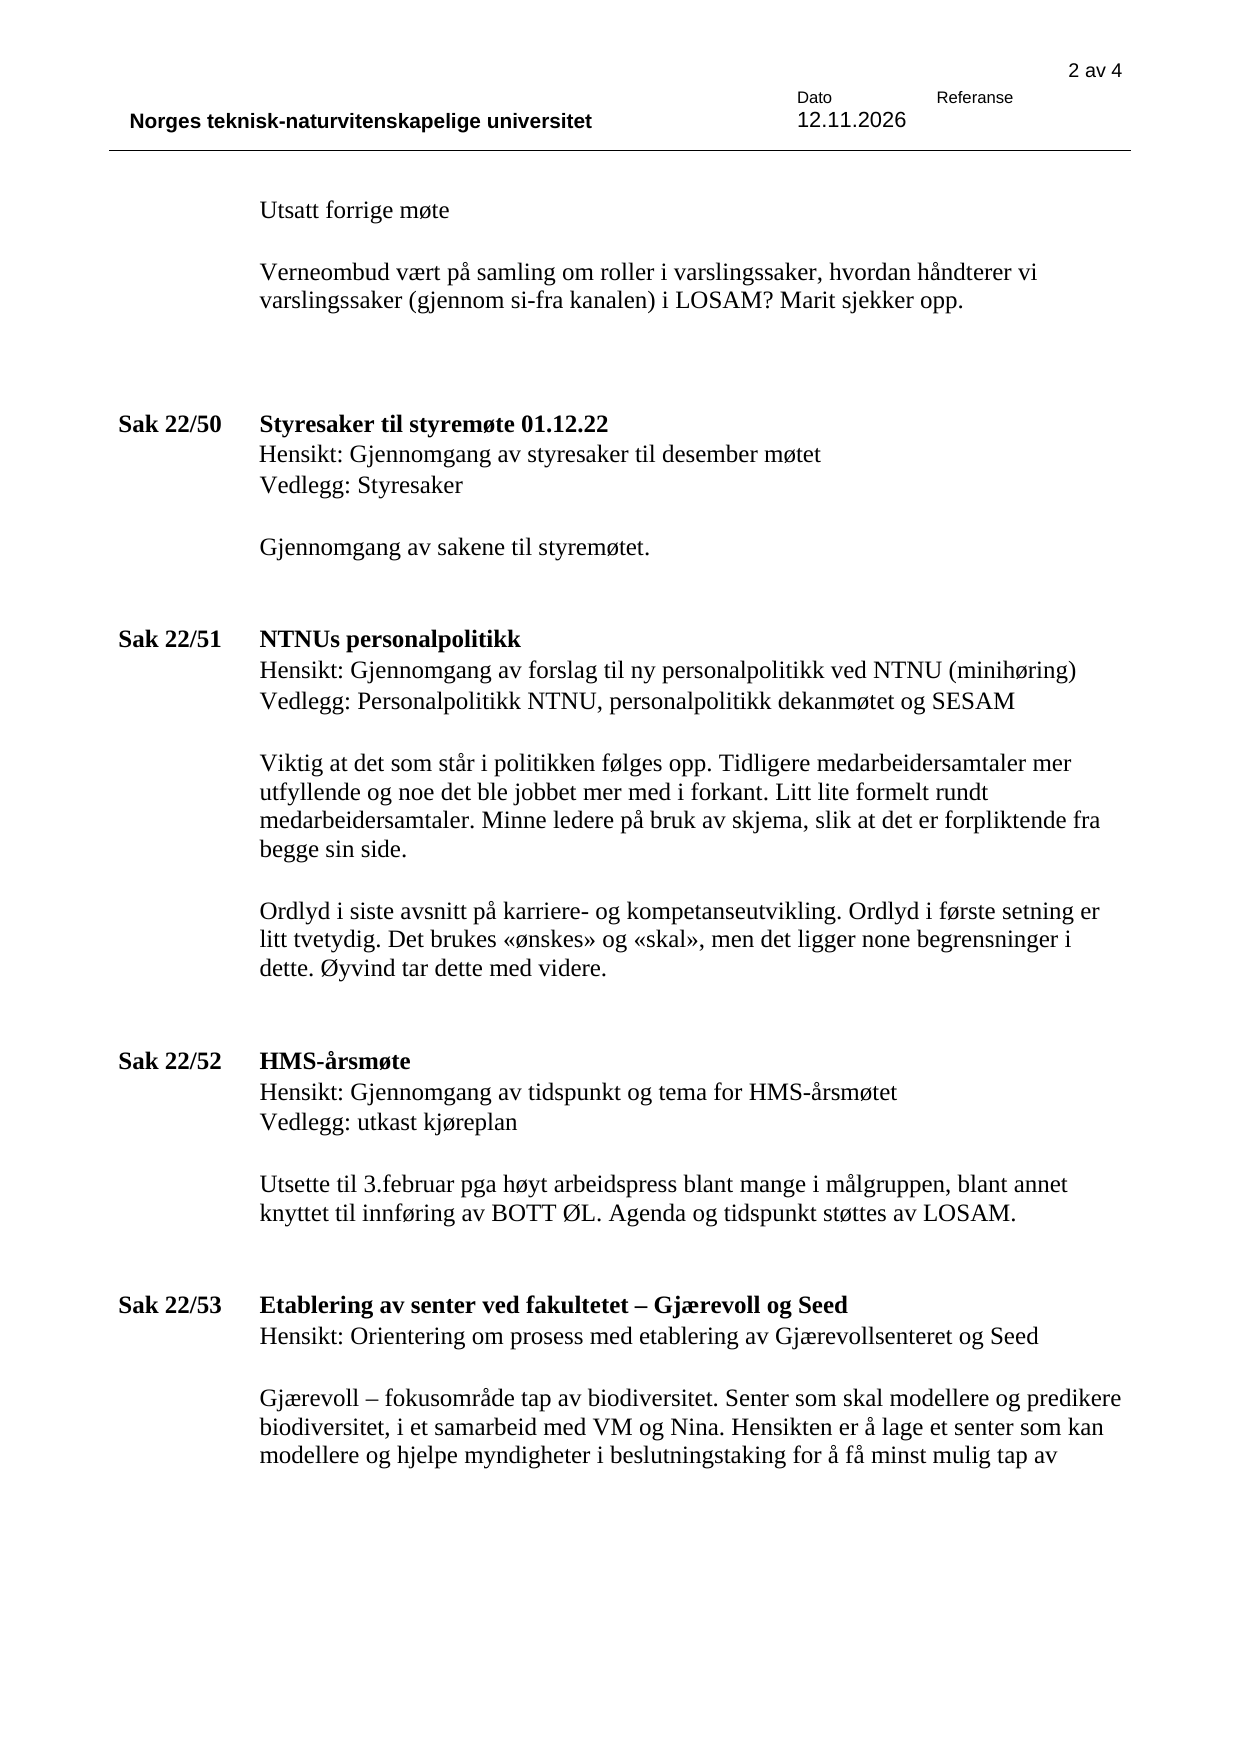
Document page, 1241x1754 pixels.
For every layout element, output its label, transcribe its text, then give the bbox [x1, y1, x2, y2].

text Verneombud vært på samling om roller i varslingssaker, hvordan håndterer vi varslingssaker (gjennom si-fra kanalen) i LOSAM? Marit sjekker opp. [259, 257, 1131, 314]
text Hensikt: Gjennomgang av forslag til ny personalpolitikk ved NTNU (minihøring) [118, 655, 1131, 684]
text Sak 22/53 Etablering av senter ved fakultetet – Gjærevoll og Seed [118, 1290, 1131, 1319]
text Sak 22/50 Styresaker til styremøte 01.12.22 [118, 409, 1131, 437]
text Hensikt: Gjennomgang av tidspunkt og tema for HMS-årsmøtet [118, 1077, 1131, 1105]
text Vedlegg: utkast kjøreplan [118, 1107, 1131, 1136]
text Vedlegg: Personalpolitikk NTNU, personalpolitikk dekanmøtet og SESAM [118, 686, 1131, 715]
text Vedlegg: Styresaker [118, 470, 1131, 499]
text Utsatt forrige møte [118, 195, 1131, 224]
text Hensikt: Orientering om prosess med etablering av Gjærevollsenteret og Seed [118, 1321, 1131, 1350]
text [259, 1383, 1131, 1469]
text Sak 22/51 NTNUs personalpolitikk [118, 624, 1131, 653]
text Viktig at det som står i politikken følges opp. Tidligere medarbeidersamtaler mer utfyllende og noe det ble jobbet mer med i forkant. Litt lite formelt rundt medarbeidersamtaler. Minne ledere på bruk av skjema, slik at det er forpliktende fra begge sin side. [118, 748, 1131, 863]
text Hensikt: Gjennomgang av styresaker til desember møtet [259, 439, 1131, 468]
text Utsette til 3.februar pga høyt arbeidspress blant mange i målgruppen, blant annet knyttet til innføring av BOTT ØL. Agenda og tidspunkt støttes av LOSAM. [259, 1169, 1131, 1227]
text Gjennomgang av sakene til styremøtet. [118, 532, 1131, 561]
text Sak 22/52 HMS-årsmøte [118, 1046, 1131, 1074]
text Ordlyd i siste avsnitt på karriere- og kompetanseutvikling. Ordlyd i første setning er litt tvetydig. Det brukes «ønskes» og «skal», men det ligger none begrensninger i dette. Øyvind tar dette med videre. [118, 896, 1131, 982]
